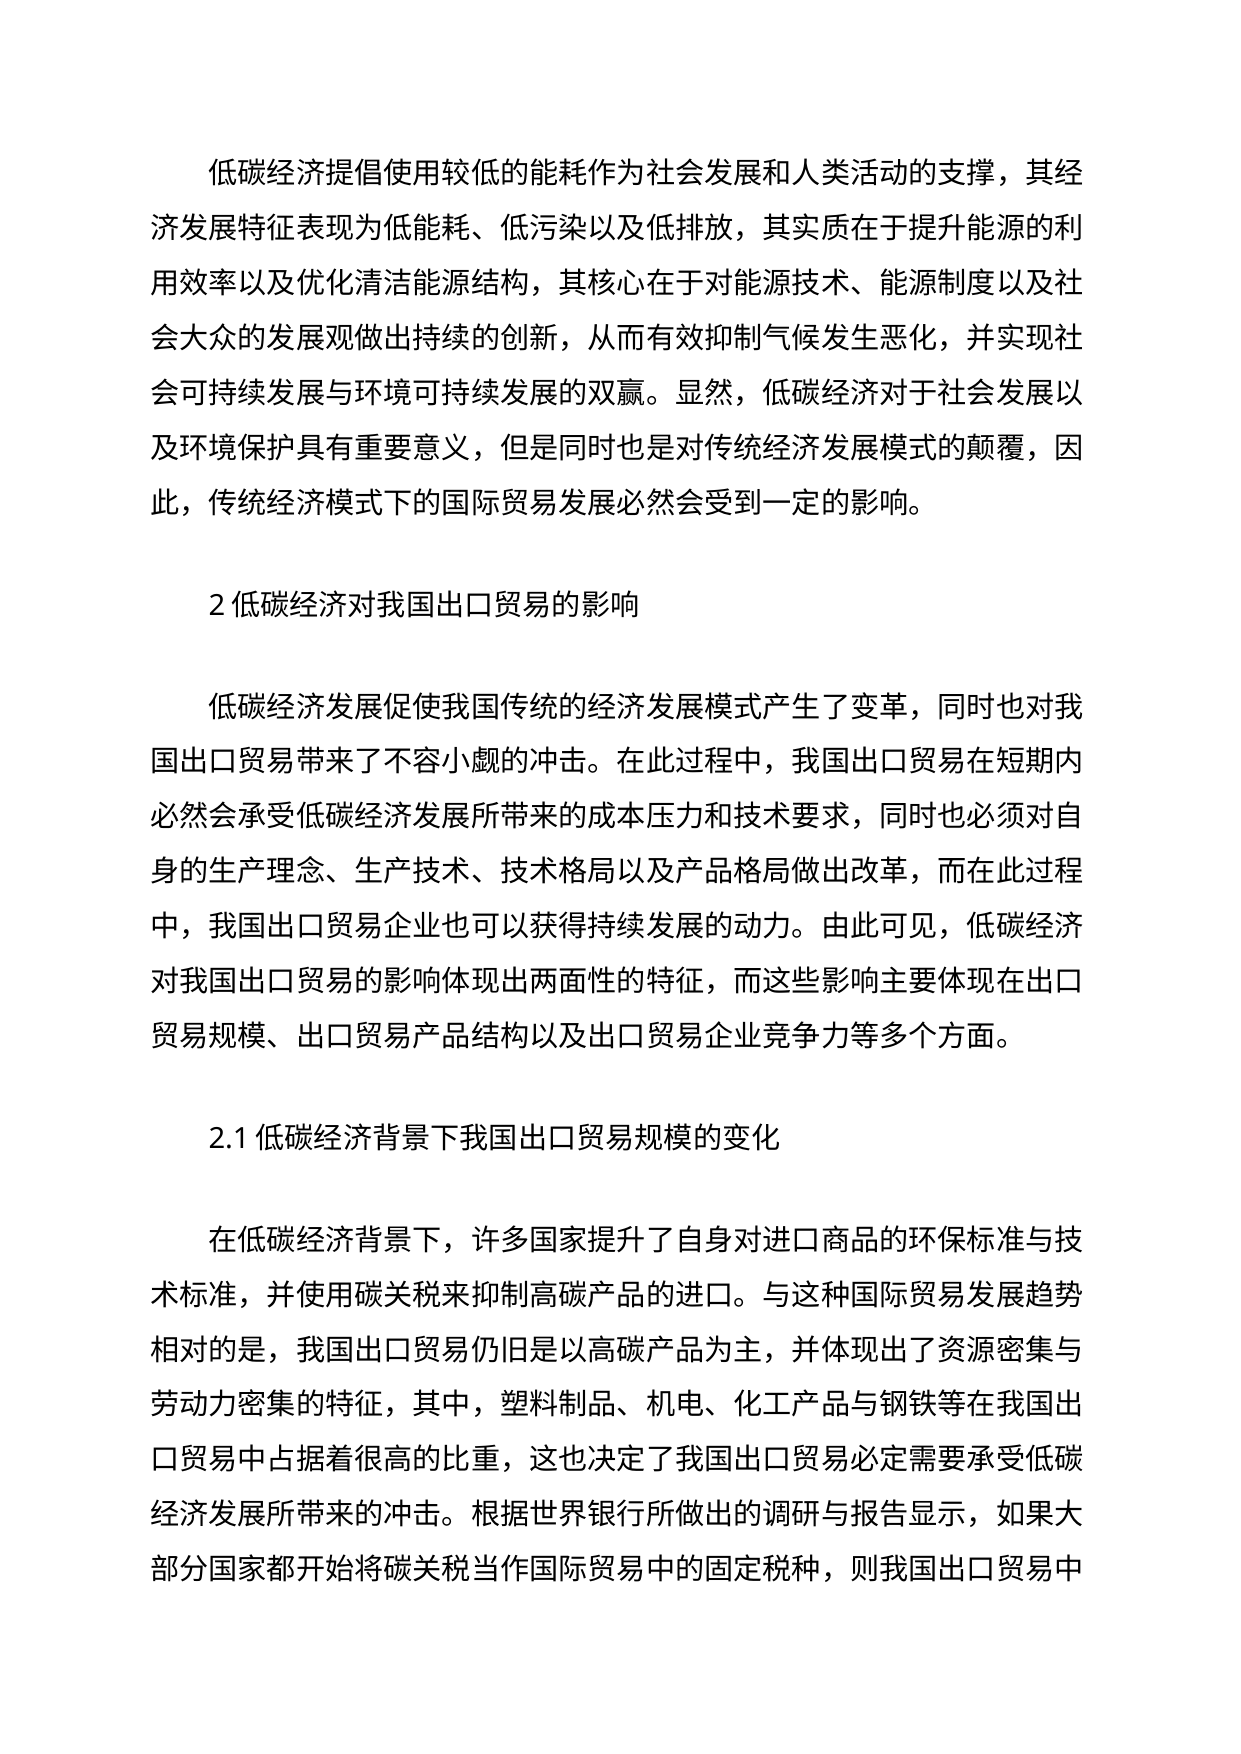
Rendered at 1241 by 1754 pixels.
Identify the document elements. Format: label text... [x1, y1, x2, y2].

text 2低碳经济对我国出口贸易的影响 [150, 581, 1090, 623]
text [150, 1216, 1090, 1588]
text 低碳经济提倡使用较低的能耗作为社会发展和人类活动的支撑，其经济发展特征表现为低能耗、低污染以及低排放，其实质在于提升能源的利用效率以及优化清洁能源结构，其核心在于对能源技术、能源制度以及社会大众的发展观做出持续的创新，从而有效抑制气候发生恶化，并实现社会可持续发展与环境可持续发展的双赢。显然，低碳经济对于社会发展以及环境保护具有重要意义，但是同时也是对传统经济发展模式的颠覆，因此，传统经济模式下的国际贸易发展必然会受到一定的影响。 [150, 150, 1090, 522]
text 低碳经济发展促使我国传统的经济发展模式产生了变革，同时也对我国出口贸易带来了不容小觑的冲击。在此过程中，我国出口贸易在短期内必然会承受低碳经济发展所带来的成本压力和技术要求，同时也必须对自身的生产理念、生产技术、技术格局以及产品格局做出改革，而在此过程中，我国出口贸易企业也可以获得持续发展的动力。由此可见，低碳经济对我国出口贸易的影响体现出两面性的特征，而这些影响主要体现在出口贸易规模、出口贸易产品结构以及出口贸易企业竞争力等多个方面。 [150, 683, 1090, 1055]
text 2.1低碳经济背景下我国出口贸易规模的变化 [150, 1114, 1090, 1157]
